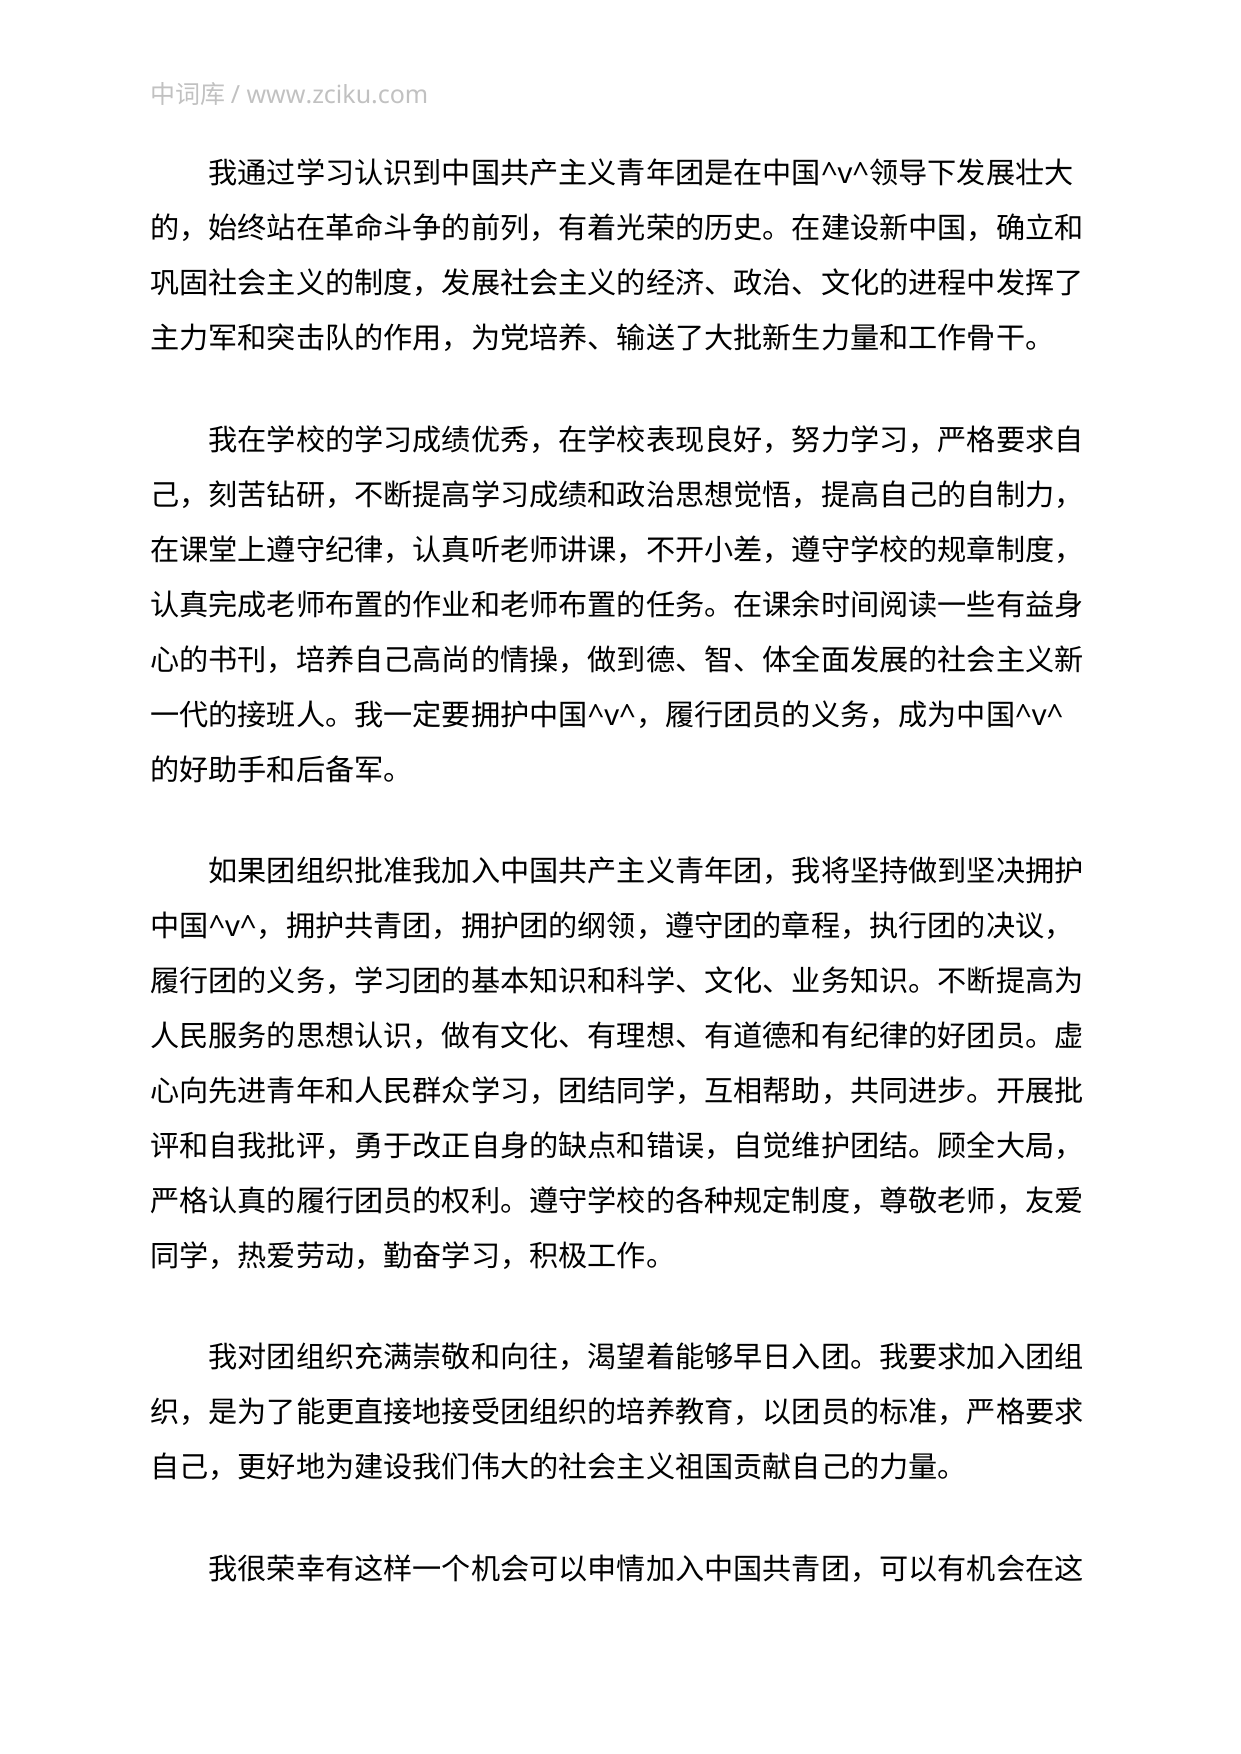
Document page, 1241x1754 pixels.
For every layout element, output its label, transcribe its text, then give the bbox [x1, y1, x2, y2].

text 我在学校的学习成绩优秀，在学校表现良好，努力学习，严格要求自己，刻苦钻研，不断提高学习成绩和政治思想觉悟，提高自己的自制力，在课堂上遵守纪律，认真听老师讲课，不开小差，遵守学校的规章制度，认真完成老师布置的作业和老师布置的任务。在课余时间阅读一些有益身心的书刊，培养自己高尚的情操，做到德、智、体全面发展的社会主义新一代的接班人。我一定要拥护中国^v^，履行团员的义务，成为中国^v^的好助手和后备军。 [150, 417, 1090, 788]
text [150, 1546, 1090, 1588]
text 我通过学习认识到中国共产主义青年团是在中国^v^领导下发展壮大的，始终站在革命斗争的前列，有着光荣的历史。在建设新中国，确立和巩固社会主义的制度，发展社会主义的经济、政治、文化的进程中发挥了主力军和突击队的作用，为党培养、输送了大批新生力量和工作骨干。 [150, 150, 1090, 357]
text 如果团组织批准我加入中国共产主义青年团，我将坚持做到坚决拥护中国^v^，拥护共青团，拥护团的纲领，遵守团的章程，执行团的决议，履行团的义务，学习团的基本知识和科学、文化、业务知识。不断提高为人民服务的思想认识，做有文化、有理想、有道德和有纪律的好团员。虚心向先进青年和人民群众学习，团结同学，互相帮助，共同进步。开展批评和自我批评，勇于改正自身的缺点和错误，自觉维护团结。顾全大局，严格认真的履行团员的权利。遵守学校的各种规定制度，尊敬老师，友爱同学，热爱劳动，勤奋学习，积极工作。 [150, 848, 1090, 1274]
text 我对团组织充满崇敬和向往，渴望着能够早日入团。我要求加入团组织，是为了能更直接地接受团组织的培养教育，以团员的标准，严格要求自己，更好地为建设我们伟大的社会主义祖国贡献自己的力量。 [150, 1334, 1090, 1486]
